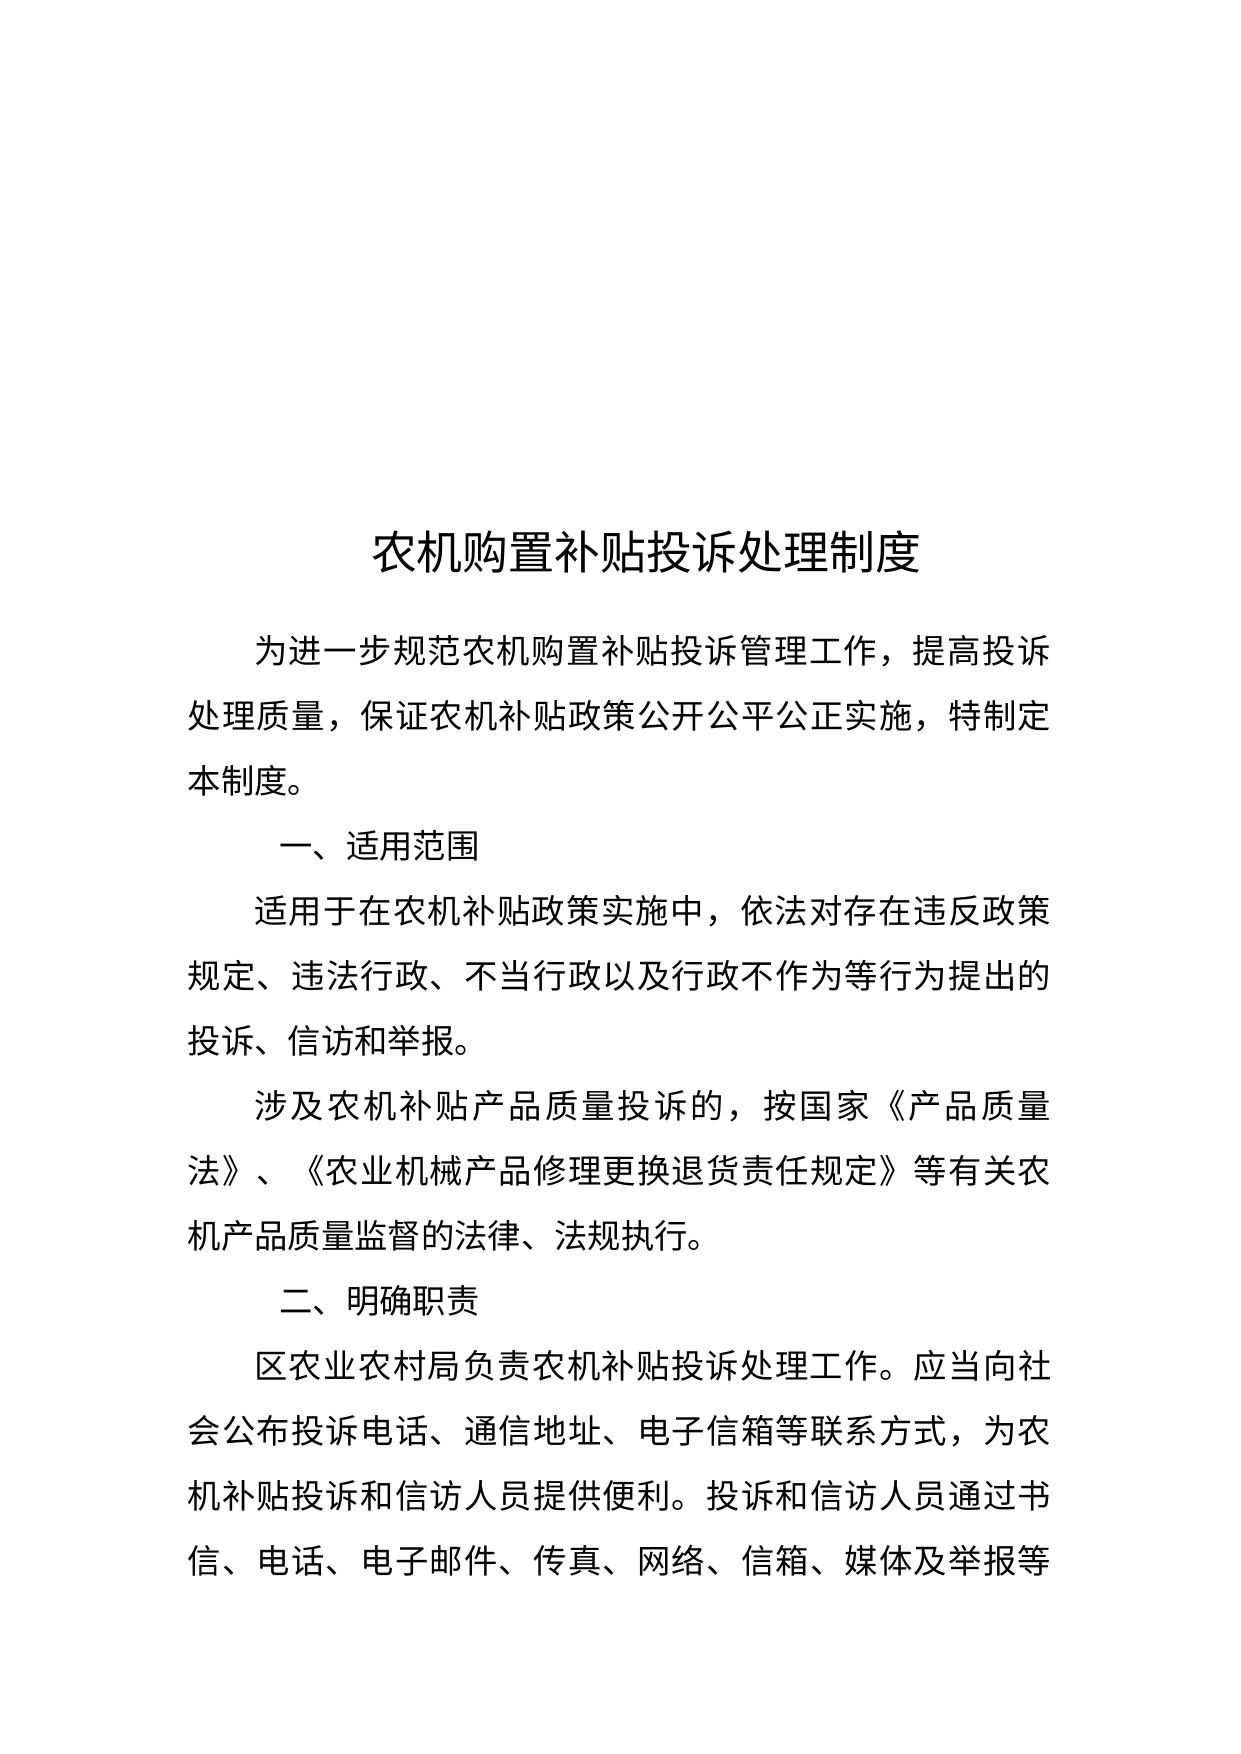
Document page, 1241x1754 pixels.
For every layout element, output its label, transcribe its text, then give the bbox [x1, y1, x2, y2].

text 涉及农机补贴产品质量投诉的，按国家《产品质量法》、《农业机械产品修理更换退货责任规定》等有关农机产品质量监督的法律、法规执行。 [187, 1072, 1053, 1267]
text 为进一步规范农机购置补贴投诉管理工作，提高投诉处理质量，保证农机补贴政策公开公平公正实施，特制定本制度。 [187, 617, 1053, 812]
subtitle 二、明确职责 [187, 1267, 1053, 1332]
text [187, 1332, 1053, 1592]
subtitle 一、适用范围 [187, 812, 1053, 877]
subtitle 农机购置补贴投诉处理制度 [187, 519, 1053, 584]
text 适用于在农机补贴政策实施中，依法对存在违反政策规定、违法行政、不当行政以及行政不作为等行为提出的投诉、信访和举报。 [187, 877, 1053, 1072]
